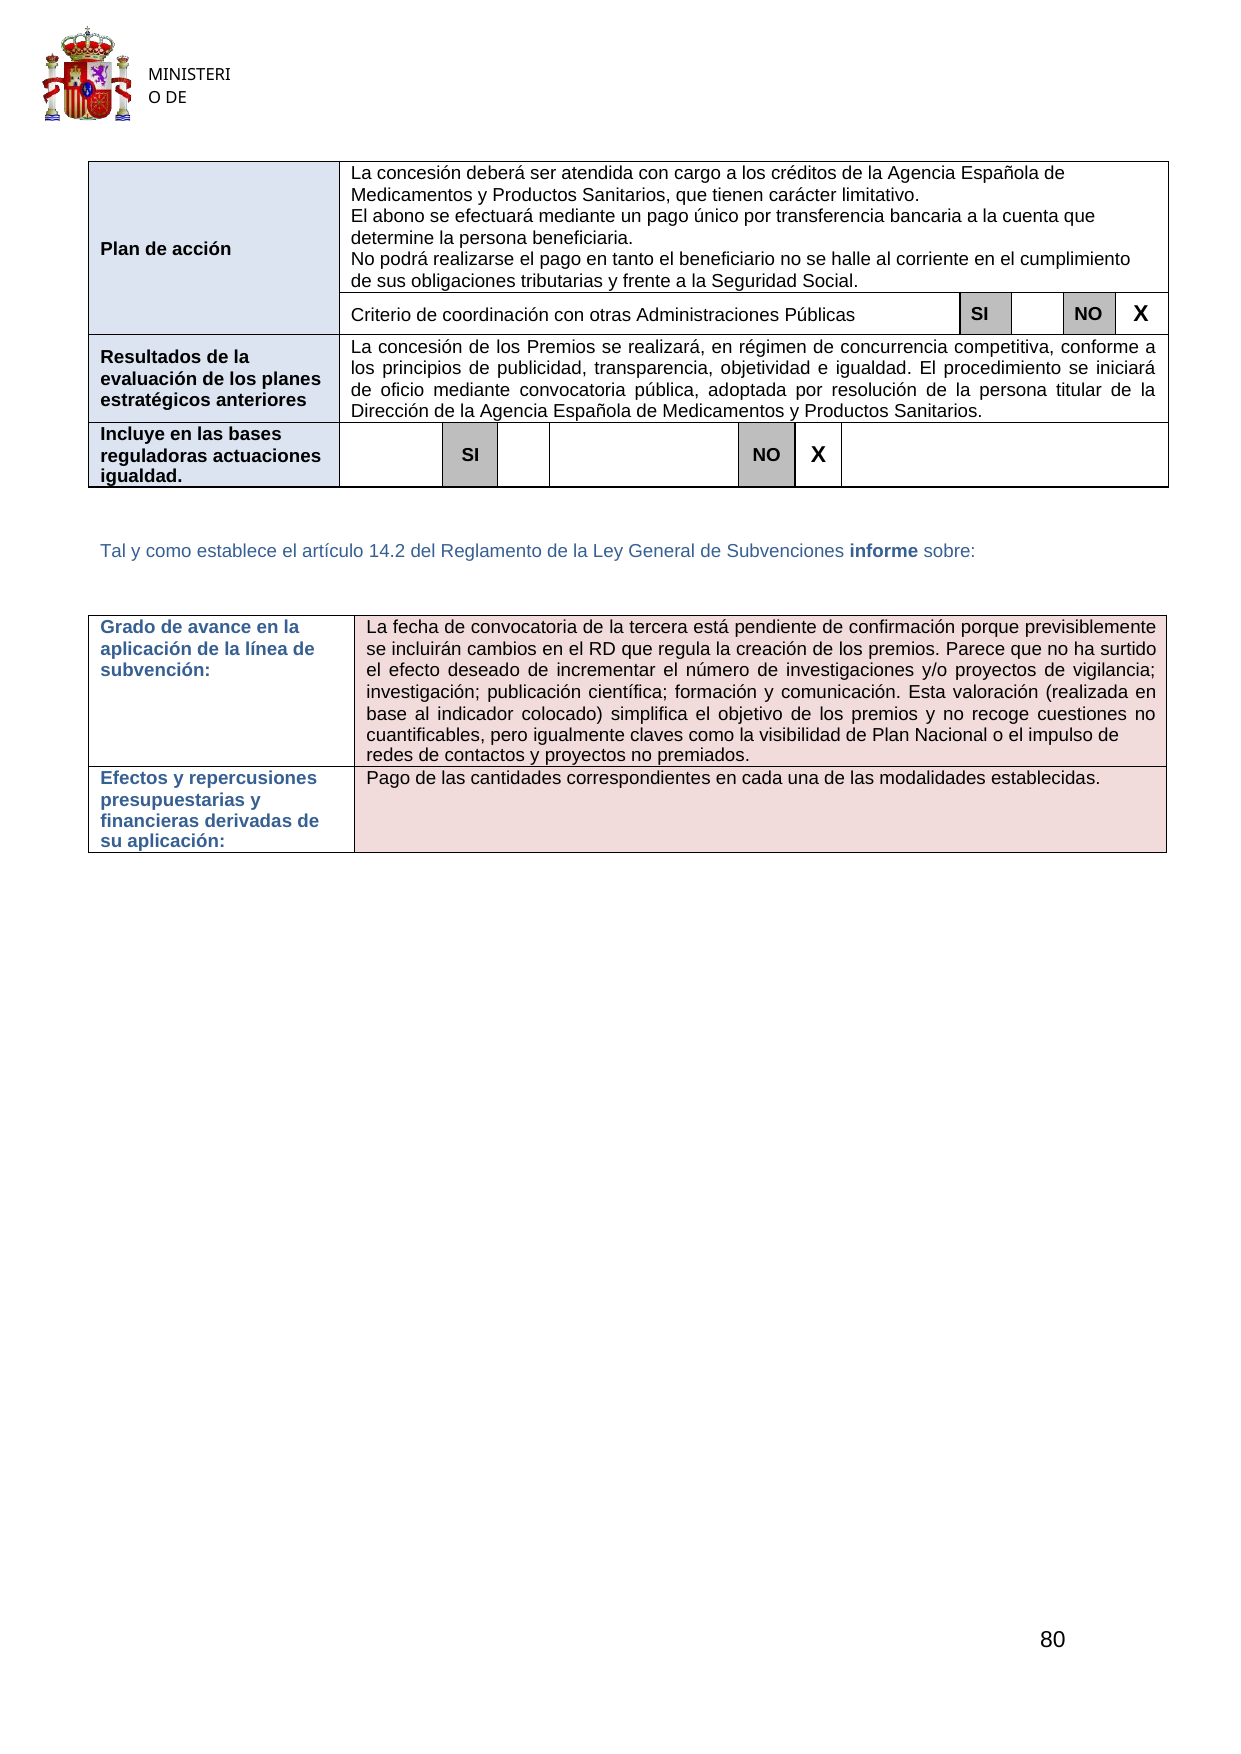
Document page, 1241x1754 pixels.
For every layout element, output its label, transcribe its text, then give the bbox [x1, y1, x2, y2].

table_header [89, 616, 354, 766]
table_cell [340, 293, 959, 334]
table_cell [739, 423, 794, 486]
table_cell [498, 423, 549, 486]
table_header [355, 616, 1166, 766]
text Tal y como establece el artículo 14.2 del Reglamento de la Ley General de Subvenciones informe sobre: [100, 540, 1240, 562]
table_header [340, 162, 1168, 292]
picture [42, 26, 132, 121]
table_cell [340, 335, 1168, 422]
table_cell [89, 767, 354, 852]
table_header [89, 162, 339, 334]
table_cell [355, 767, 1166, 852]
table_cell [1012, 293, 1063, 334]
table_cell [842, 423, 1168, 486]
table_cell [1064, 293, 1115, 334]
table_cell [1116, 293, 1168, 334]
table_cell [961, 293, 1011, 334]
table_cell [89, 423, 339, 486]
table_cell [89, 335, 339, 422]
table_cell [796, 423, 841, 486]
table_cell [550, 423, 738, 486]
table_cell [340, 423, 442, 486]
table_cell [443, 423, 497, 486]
